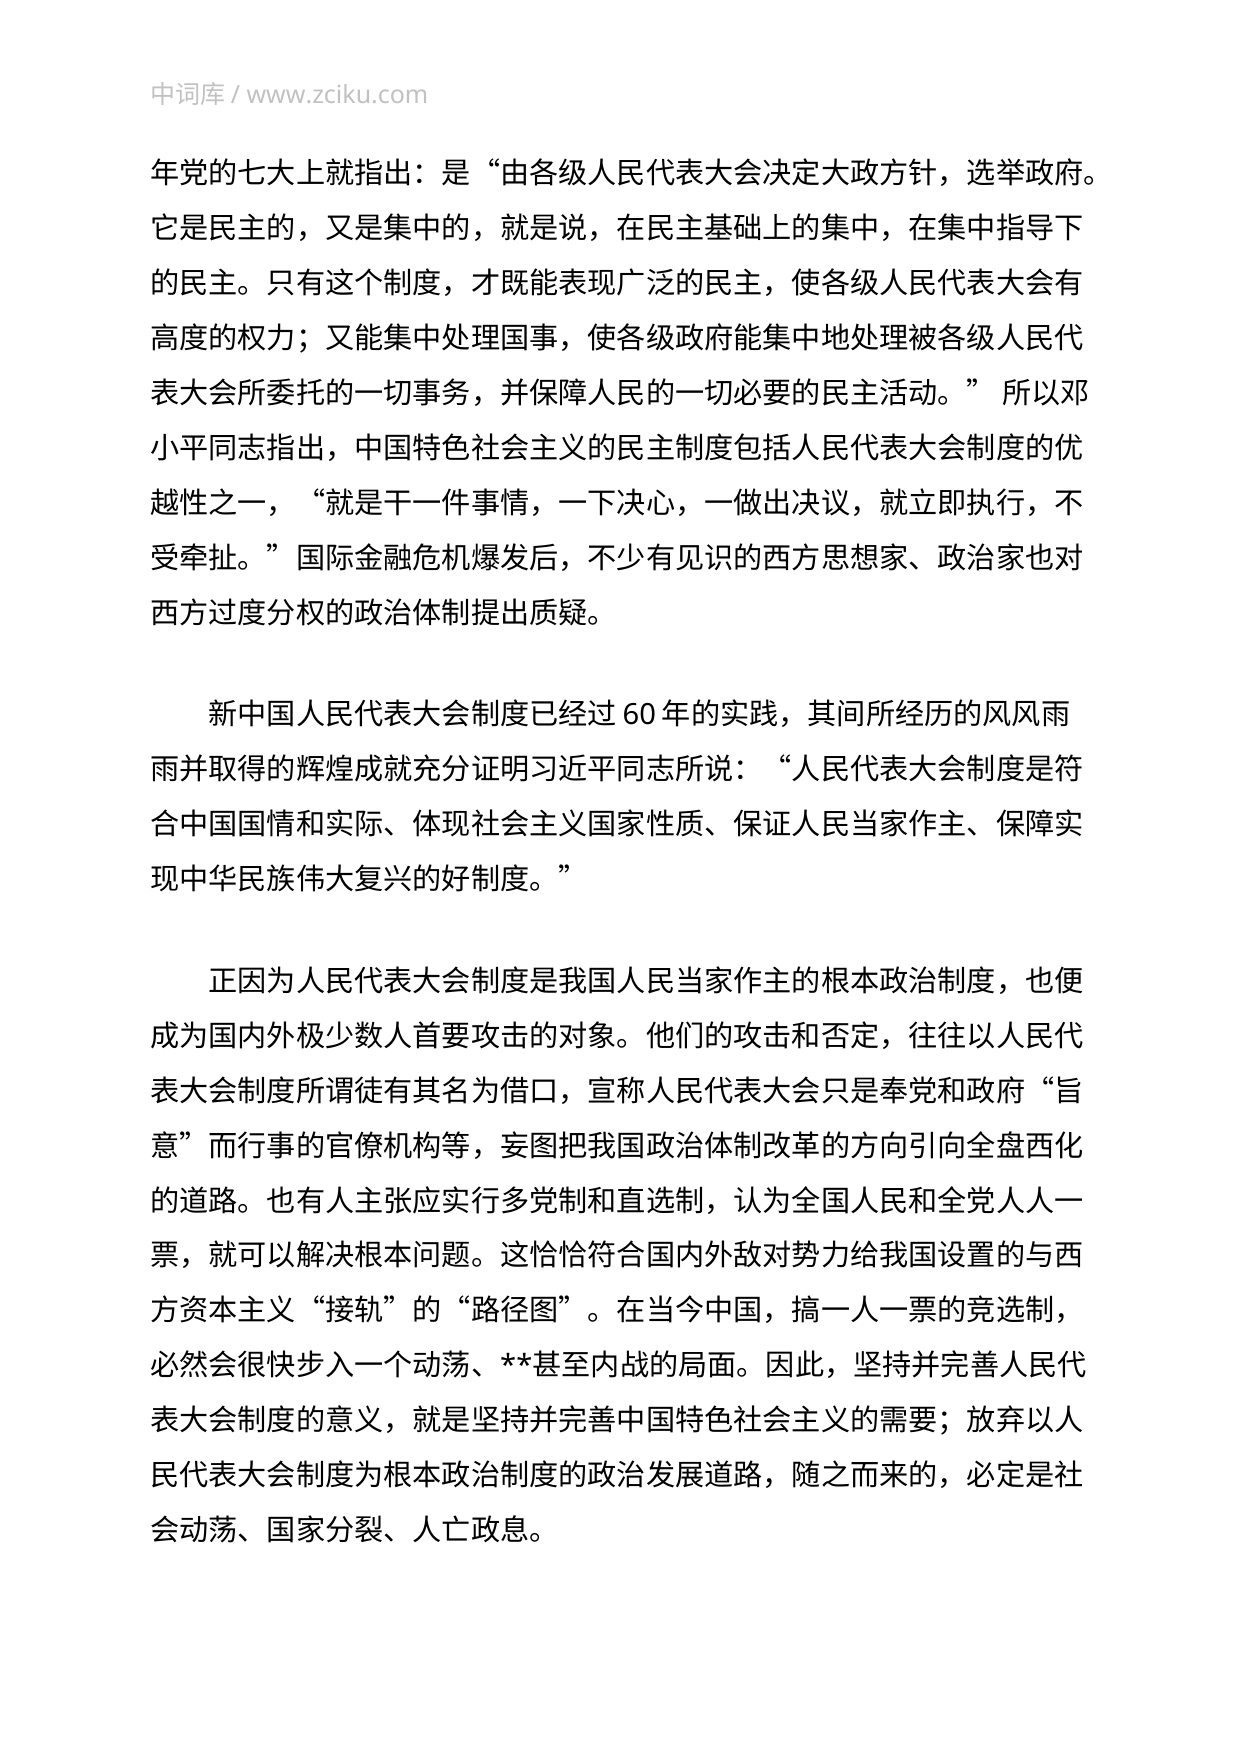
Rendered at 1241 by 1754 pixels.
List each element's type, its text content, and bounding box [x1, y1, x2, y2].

text 新中国人民代表大会制度已经过60年的实践，其间所经历的风风雨雨并取得的辉煌成就充分证明习近平同志所说：“人民代表大会制度是符合中国国情和实际、体现社会主义国家性质、保证人民当家作主、保障实现中华民族伟大复兴的好制度。” [150, 691, 1090, 898]
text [150, 150, 1090, 631]
text 正因为人民代表大会制度是我国人民当家作主的根本政治制度，也便成为国内外极少数人首要攻击的对象。他们的攻击和否定，往往以人民代表大会制度所谓徒有其名为借口，宣称人民代表大会只是奉党和政府“旨意”而行事的官僚机构等，妄图把我国政治体制改革的方向引向全盘西化的道路。也有人主张应实行多党制和直选制，认为全国人民和全党人人一票，就可以解决根本问题。这恰恰符合国内外敌对势力给我国设置的与西方资本主义“接轨”的“路径图”。在当今中国，搞一人一票的竞选制，必然会很快步入一个动荡、**甚至内战的局面。因此，坚持并完善人民代表大会制度的意义，就是坚持并完善中国特色社会主义的需要；放弃以人民代表大会制度为根本政治制度的政治发展道路，随之而来的，必定是社会动荡、国家分裂、人亡政息。 [150, 957, 1090, 1549]
